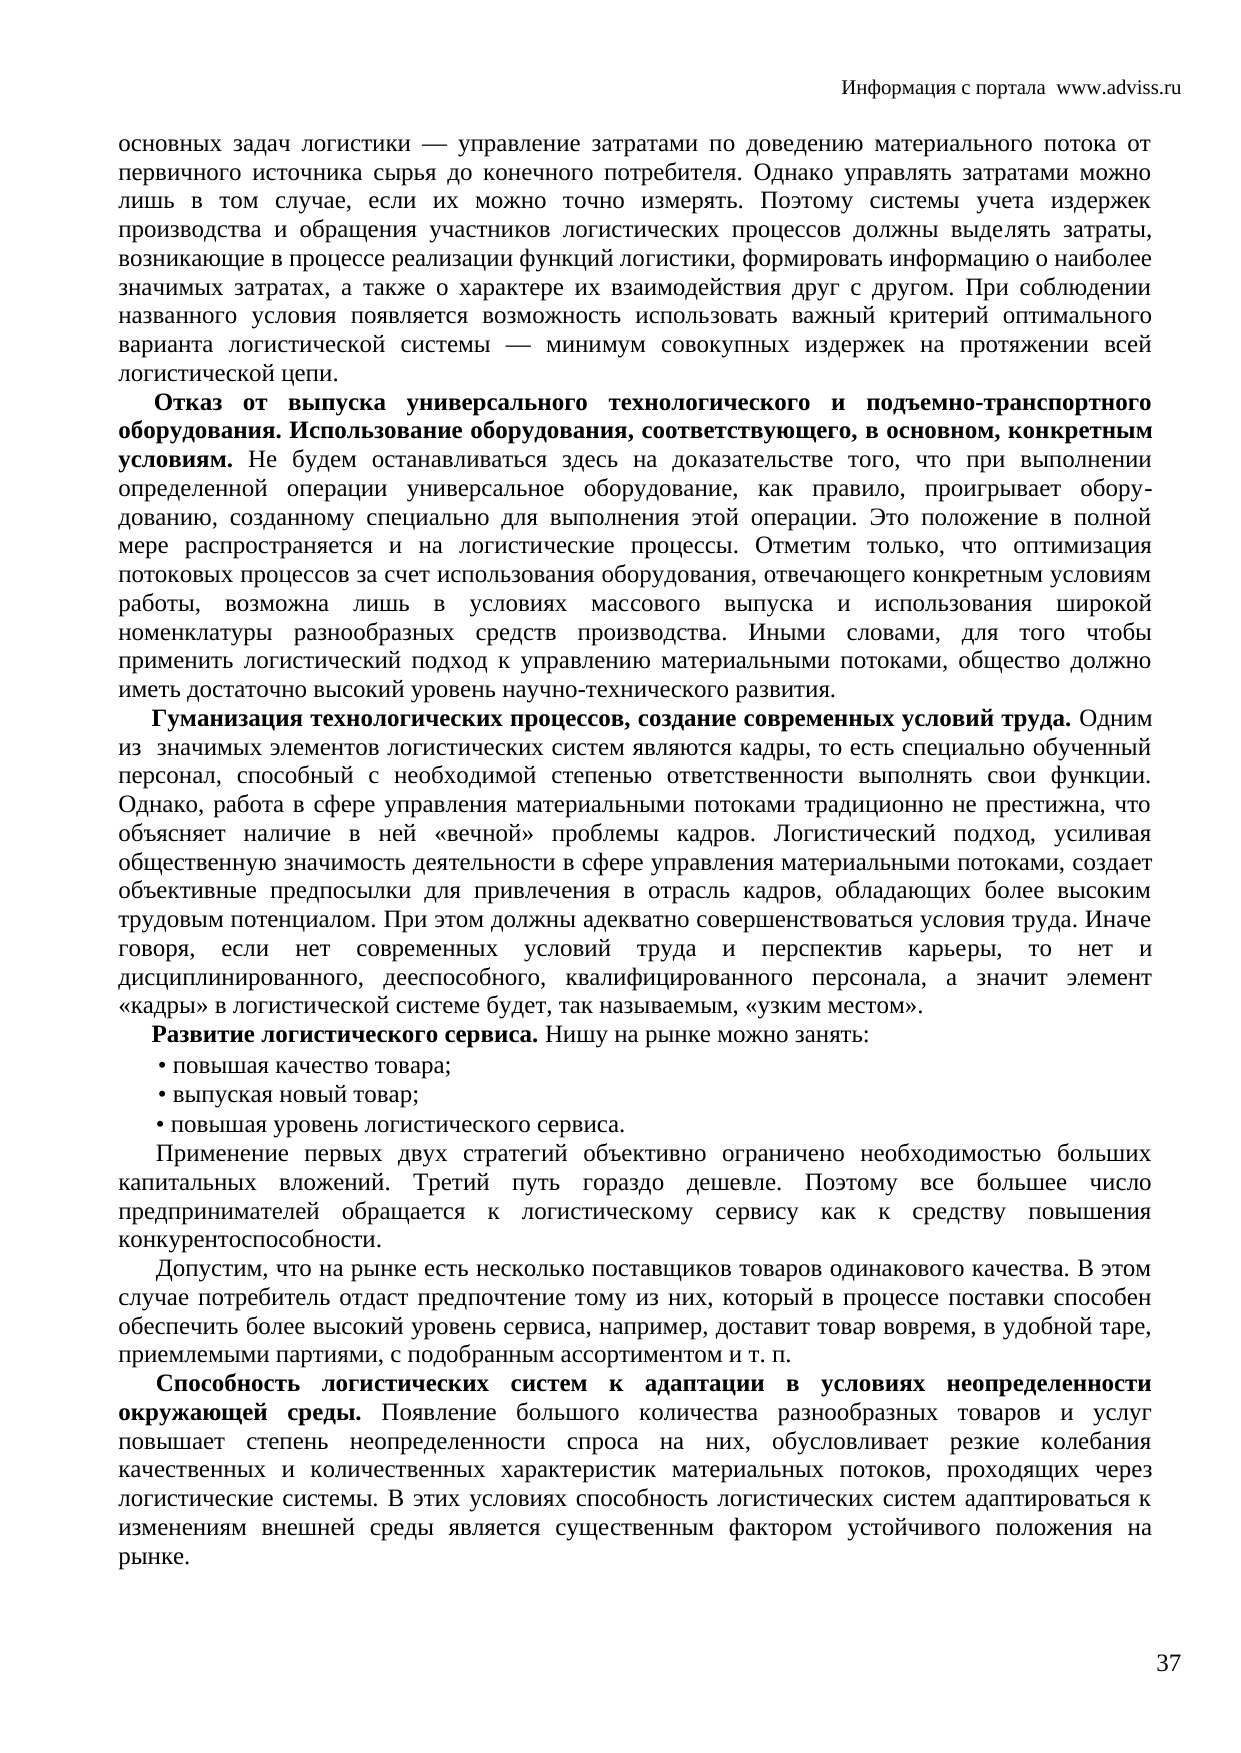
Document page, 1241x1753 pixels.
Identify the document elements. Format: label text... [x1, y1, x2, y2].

text Гуманизация технологических процессов, создание современных условий труда. Одним из значимых элементов логистических систем являются кадры, то есть специально обученный персонал, способный с необходимой степенью ответственности выполнять свои функции. Однако, работа в сфере управления материальными потоками традиционно не престижна, что объясняет наличие в ней «вечной» проблемы кадров. Логистический подход, усиливая общественную значимость деятельности в сфере управления материальными потоками, создает объективные предпосылки для привлечения в отрасль кадров, обладающих более высоким трудовым потенциалом. При этом должны адекватно совершенствоваться условия труда. Иначе говоря, если нет современных условий труда и перспектив карьеры, то нет и дисциплинированного, дееспособного, квалифицированного персонала, а значит элемент «кадры» в логистической системе будет, так называемым, «узким местом». [118, 703, 1152, 1019]
text Применение первых двух стратегий объективно ограничено необходимостью больших капитальных вложений. Третий путь гораздо дешевле. Поэтому все большее число предпринимателей обращается к логистическому сервису как к средству повышения конкурентоспособности. [118, 1138, 1152, 1253]
text Допустим, что на рынке есть несколько поставщиков товаров одинакового качества. В этом случае потребитель отдаст предпочтение тому из них, который в процессе поставки способен обеспечить более высокий уровень сервиса, например, доставит товар вовремя, в удобной таре, приемлемыми партиями, с подобранным ассортиментом и т. п. [118, 1253, 1152, 1368]
text Развитие логистического сервиса. Нишу на рынке можно занять: [118, 1019, 1152, 1048]
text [118, 128, 1152, 387]
text Отказ от выпуска универсального технологического и подъемно-транспортного оборудования. Использование оборудования, соответствующего, в основном, конкретным условиям. Не будем останавливаться здесь на доказательстве того, что при выполнении определенной операции универсальное оборудование, как правило, проигрывает оборудованию, созданному специально для выполнения этой операции. Это положение в полной мере распространяется и на логистические процессы. Отметим только, что оптимизация потоковых процессов за счет использования оборудования, отвечающего конкретным условиям работы, возможна лишь в условиях массового выпуска и использования широкой номенклатуры разнообразных средств производства. Иными словами, для того чтобы применить логистический подход к управлению материальными потоками, общество должно иметь достаточно высокий уровень научно-технического развития. [118, 387, 1152, 703]
text • повышая уровень логистического сервиса. [118, 1109, 1152, 1138]
text • повышая качество товара; [118, 1050, 1152, 1079]
text Способность логистических систем к адаптации в условиях неопределенности окружающей среды. Появление большого количества разнообразных товаров и услуг повышает степень неопределенности спроса на них, обусловливает резкие колебания качественных и количественных характеристик материальных потоков, проходящих через логистические системы. В этих условиях способность логистических систем адаптироваться к изменениям внешней среды является существенным фактором устойчивого положения на рынке. [118, 1368, 1152, 1569]
text • выпуская новый товар; [118, 1079, 1152, 1107]
